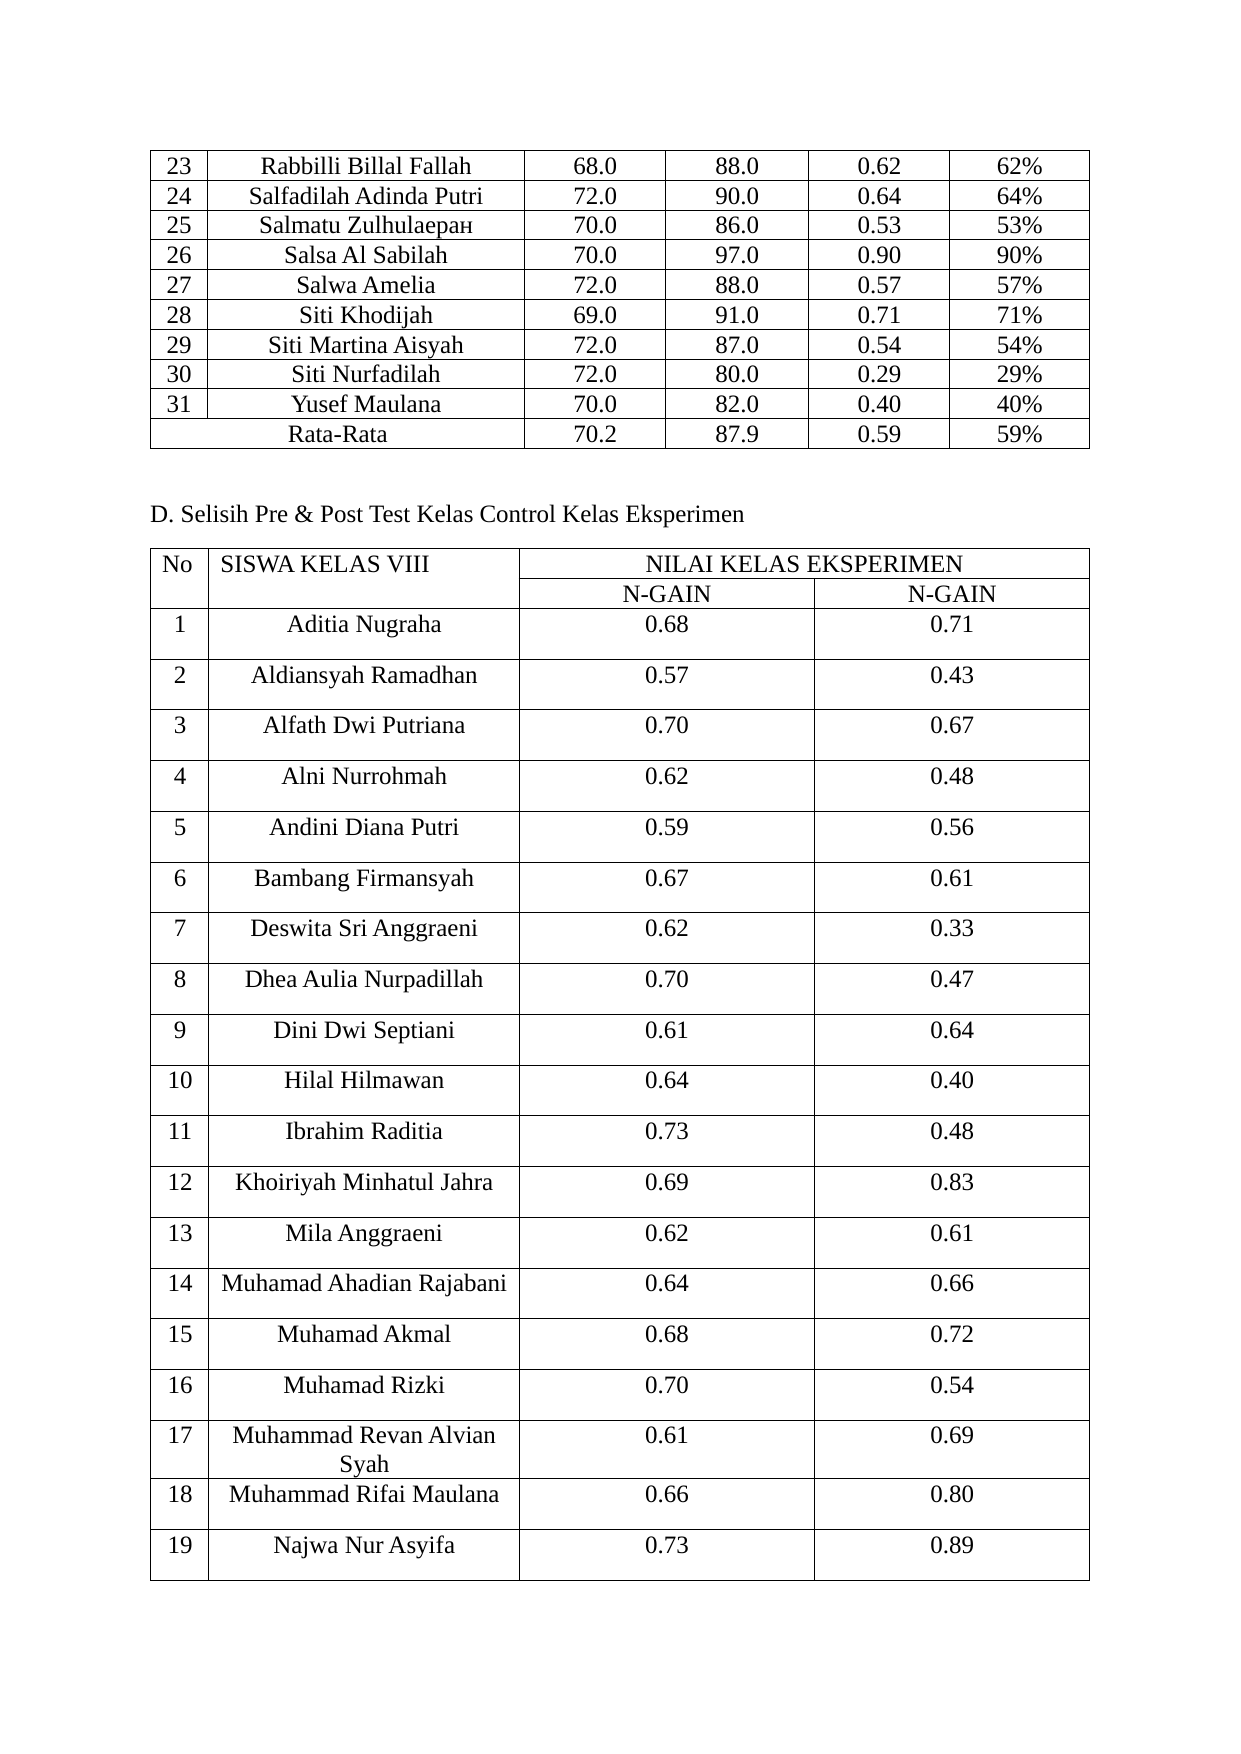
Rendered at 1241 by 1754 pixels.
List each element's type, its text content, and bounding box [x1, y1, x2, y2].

table_cell 40% [950, 389, 1089, 418]
table_cell Muhamad Akmal [209, 1319, 519, 1369]
table_cell N-GAIN [520, 579, 814, 608]
table_cell 3 [151, 710, 208, 760]
table_cell 88.0 [666, 151, 808, 180]
table_cell 57% [950, 270, 1089, 299]
table_cell 97.0 [666, 240, 808, 269]
table_cell 0.69 [815, 1421, 1089, 1478]
table_cell 16 [151, 1370, 208, 1419]
table_cell 4 [151, 761, 208, 811]
table_cell 87.0 [666, 330, 808, 358]
table_cell Mila Anggraeni [209, 1218, 519, 1267]
table_cell 0.68 [520, 609, 814, 659]
table_cell Dini Dwi Septiani [209, 1015, 519, 1064]
table_cell 0.67 [815, 710, 1089, 760]
table_cell 86.0 [666, 211, 808, 239]
table_cell 71% [950, 300, 1089, 329]
table_cell 0.61 [815, 863, 1089, 912]
table_cell 13 [151, 1218, 208, 1267]
table_cell 27 [151, 270, 207, 299]
table_cell 0.33 [815, 913, 1089, 963]
table_cell 0.66 [815, 1269, 1089, 1318]
table_cell Alfath Dwi Putriana [209, 710, 519, 760]
table_cell 0.71 [809, 300, 949, 329]
table_cell 0.64 [815, 1015, 1089, 1064]
table_cell 72.0 [525, 181, 665, 209]
table_cell 0.64 [520, 1066, 814, 1115]
table_cell Salmatu Zulhulaеран [208, 211, 524, 239]
table_cell 0.54 [809, 330, 949, 358]
table_cell 53% [950, 211, 1089, 239]
table_cell 17 [151, 1421, 208, 1478]
table_cell 29% [950, 360, 1089, 388]
table_cell 0.66 [520, 1479, 814, 1529]
table_cell 31 [151, 389, 207, 418]
table_cell 1 [151, 609, 208, 659]
table_cell 11 [151, 1116, 208, 1166]
table_cell 88.0 [666, 270, 808, 299]
table_cell Andini Diana Putri [209, 812, 519, 862]
table_cell 0.90 [809, 240, 949, 269]
table_cell 0.59 [520, 812, 814, 862]
table_cell 9 [151, 1015, 208, 1064]
table_cell 0.71 [815, 609, 1089, 659]
table_cell Bambang Firmansyah [209, 863, 519, 912]
table_cell 0.61 [520, 1421, 814, 1478]
table_cell 8 [151, 964, 208, 1014]
table_cell 0.54 [815, 1370, 1089, 1419]
table_cell 0.57 [809, 270, 949, 299]
table_cell 0.68 [520, 1319, 814, 1369]
table_cell 0.29 [809, 360, 949, 388]
table_cell Muhammad Revan Alvian Syah [209, 1421, 519, 1478]
table_cell 0.53 [809, 211, 949, 239]
table_cell 14 [151, 1269, 208, 1318]
table_cell 24 [151, 181, 207, 209]
table_header NILAI KELAS EKSPERIMEN [520, 549, 1089, 578]
table_cell 62% [950, 151, 1089, 180]
table_cell 82.0 [666, 389, 808, 418]
table_cell Khoiriyah Minhatul Jahra [209, 1167, 519, 1217]
table_cell 0.62 [520, 913, 814, 963]
table_cell 68.0 [525, 151, 665, 180]
table_cell 0.61 [520, 1015, 814, 1064]
table_cell 70.2 [525, 419, 665, 448]
table_cell 0.73 [520, 1530, 814, 1579]
table_cell Alni Nurrohmah [209, 761, 519, 811]
table_cell 0.70 [520, 1370, 814, 1419]
table_cell 0.40 [815, 1066, 1089, 1115]
table_cell 0.48 [815, 761, 1089, 811]
table_cell Aldiansyah Ramadhan [209, 660, 519, 709]
table_cell Aditia Nugraha [209, 609, 519, 659]
table_cell Siti Nurfadilah [208, 360, 524, 388]
table_cell 7 [151, 913, 208, 963]
table_cell 0.89 [815, 1530, 1089, 1579]
table_cell 2 [151, 660, 208, 709]
table_cell 12 [151, 1167, 208, 1217]
table_cell 15 [151, 1319, 208, 1369]
table_cell Muhammad Rifai Maulana [209, 1479, 519, 1529]
table_cell Muhamad Ahadian Rajabani [209, 1269, 519, 1318]
table_cell 0.61 [815, 1218, 1089, 1267]
table_cell 0.47 [815, 964, 1089, 1014]
table_cell Salsa Al Sabilah [208, 240, 524, 269]
table_cell 0.40 [809, 389, 949, 418]
table_cell 91.0 [666, 300, 808, 329]
table_cell Rata-Rata [151, 419, 524, 448]
table_cell 0.73 [520, 1116, 814, 1166]
table_cell 26 [151, 240, 207, 269]
table_cell Deswita Sri Anggraeni [209, 913, 519, 963]
table_cell Siti Khodijah [208, 300, 524, 329]
table_cell Ibrahim Raditia [209, 1116, 519, 1166]
table_cell 70.0 [525, 211, 665, 239]
table_cell Salfadilah Adinda Putri [208, 181, 524, 209]
table_cell Dhea Aulia Nurpadillah [209, 964, 519, 1014]
text D. Selisih Pre & Post Test Kelas Control Kelas Eksperimen [150, 499, 1090, 527]
table_cell 0.43 [815, 660, 1089, 709]
table_cell 5 [151, 812, 208, 862]
table_header SISWA KELAS VIII [209, 549, 519, 608]
table_cell 90% [950, 240, 1089, 269]
table_cell Muhamad Rizki [209, 1370, 519, 1419]
table_cell 90.0 [666, 181, 808, 209]
table_cell 28 [151, 300, 207, 329]
table_cell Najwa Nur Asyifa [209, 1530, 519, 1579]
table_cell 0.70 [520, 964, 814, 1014]
table_cell 64% [950, 181, 1089, 209]
table_cell 25 [151, 211, 207, 239]
table_cell 72.0 [525, 360, 665, 388]
table_cell 0.57 [520, 660, 814, 709]
table_cell 0.59 [809, 419, 949, 448]
table_cell 0.62 [520, 761, 814, 811]
table_cell 59% [950, 419, 1089, 448]
table_cell Hilal Hilmawan [209, 1066, 519, 1115]
table_cell 54% [950, 330, 1089, 358]
table_cell 0.62 [520, 1218, 814, 1267]
table_cell 0.64 [809, 181, 949, 209]
table_cell 6 [151, 863, 208, 912]
table_cell 0.64 [520, 1269, 814, 1318]
table_cell 80.0 [666, 360, 808, 388]
table_cell 72.0 [525, 330, 665, 358]
table_cell 0.56 [815, 812, 1089, 862]
table_cell 70.0 [525, 389, 665, 418]
table_cell Siti Martina Aisyah [208, 330, 524, 358]
table_header No [151, 549, 208, 608]
table_cell 72.0 [525, 270, 665, 299]
table_cell 0.80 [815, 1479, 1089, 1529]
table_cell 19 [151, 1530, 208, 1579]
table_cell 0.48 [815, 1116, 1089, 1166]
table_cell 69.0 [525, 300, 665, 329]
table_cell 30 [151, 360, 207, 388]
table_cell 0.69 [520, 1167, 814, 1217]
table_cell 0.72 [815, 1319, 1089, 1369]
table_cell N-GAIN [815, 579, 1089, 608]
table_cell 23 [151, 151, 207, 180]
table_cell 10 [151, 1066, 208, 1115]
table_cell 29 [151, 330, 207, 358]
table_cell 0.70 [520, 710, 814, 760]
table_cell 0.83 [815, 1167, 1089, 1217]
table_cell Salwa Amelia [208, 270, 524, 299]
table_cell 0.67 [520, 863, 814, 912]
table_cell 70.0 [525, 240, 665, 269]
table_cell Yusef Maulana [208, 389, 524, 418]
table_cell 18 [151, 1479, 208, 1529]
table_cell Rabbilli Billal Fallah [208, 151, 524, 180]
table_cell 0.62 [809, 151, 949, 180]
table_cell 87.9 [666, 419, 808, 448]
